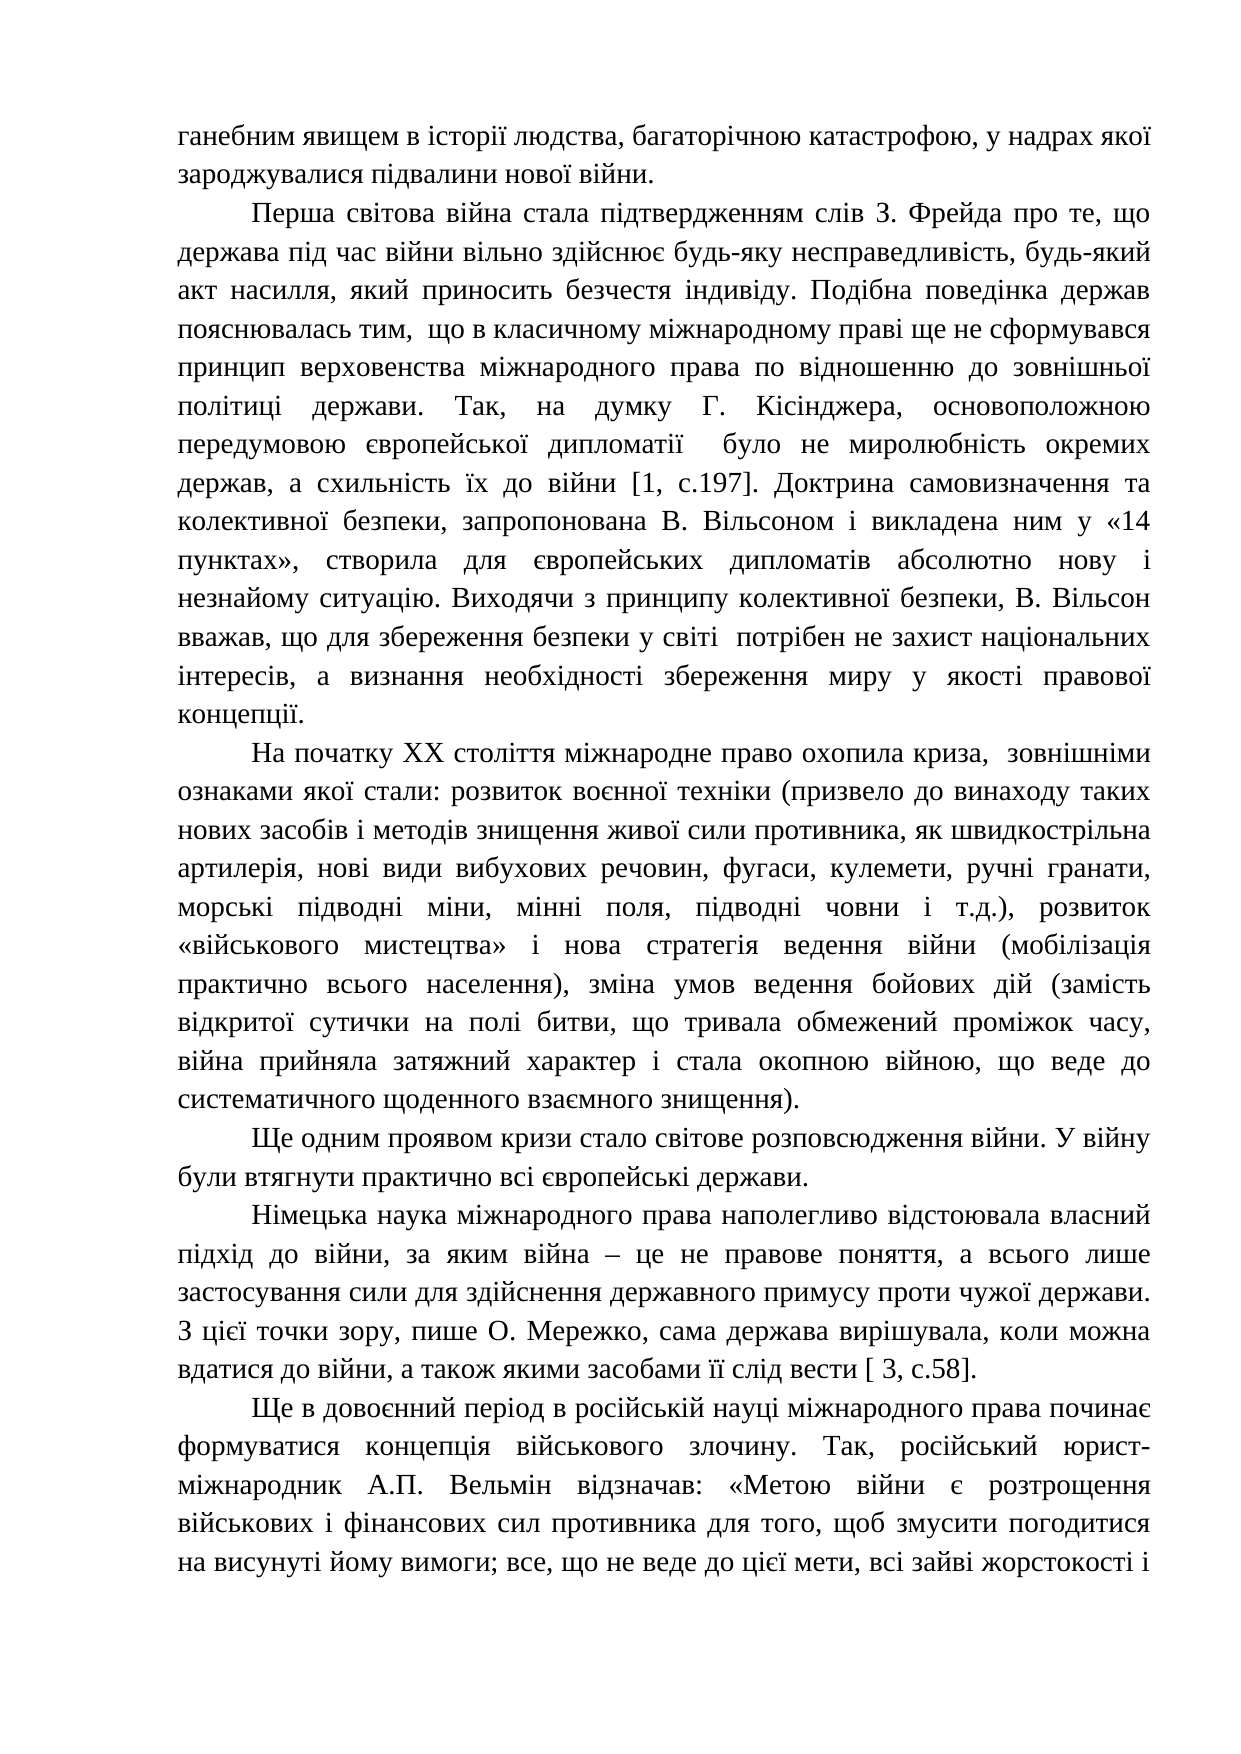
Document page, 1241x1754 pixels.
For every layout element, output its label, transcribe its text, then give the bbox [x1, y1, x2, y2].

text Ще одним проявом кризи стало світове розповсюдження війни. У війну були втягнути практично всі європейські держави. [177, 1120, 1152, 1192]
text Перша світова війна стала підтвердженням слів З. Фрейда про те, що держава під час війни вільно здійснює будь-яку несправедливість, будь-який акт насилля, який приносить безчестя індивіду. Подібна поведінка держав пояснювалась тим, що в класичному міжнародному праві ще не сформувався принцип верховенства міжнародного права по відношенню до зовнішньої політиці держави. Так, на думку Г. Кісінджера, основоположною передумовою європейської дипломатії було не миролюбність окремих держав, а схильність їх до війни [1, с.197]. Доктрина самовизначення та колективної безпеки, запропонована В. Вільсоном і викладена ним у «14 пунктах», створила для європейських дипломатів абсолютно нову і незнайому ситуацію. Виходячи з принципу колективної безпеки, В. Вільсон вважав, що для збереження безпеки у світі потрібен не захист національних інтересів, а визнання необхідності збереження миру у якості правової концепції. [177, 195, 1152, 730]
text Німецька наука міжнародного права наполегливо відстоювала власний підхід до війни, за яким війна – це не правове поняття, а всього лише застосування сили для здійснення державного примусу проти чужої держави. З цієї точки зору, пише О. Мережко, сама держава вирішувала, коли можна вдатися до війни, а також якими засобами її слід вести [ 3, с.58]. [177, 1197, 1152, 1385]
text На початку ХХ століття міжнародне право охопила криза, зовнішніми ознаками якої стали: розвиток воєнної техніки (призвело до винаходу таких нових засобів і методів знищення живої сили противника, як швидкострільна артилерія, нові види вибухових речовин, фугаси, кулемети, ручні гранати, морські підводні міни, мінні поля, підводні човни і т.д.), розвиток «військового мистецтва» і нова стратегія ведення війни (мобілізація практично всього населення), зміна умов ведення бойових дій (замість відкритої сутички на полі битви, що тривала обмежений проміжок часу, війна прийняла затяжний характер і стала окопною війною, що веде до систематичного щоденного взаємного знищення). [177, 735, 1152, 1115]
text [177, 118, 1152, 190]
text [177, 1390, 1152, 1578]
